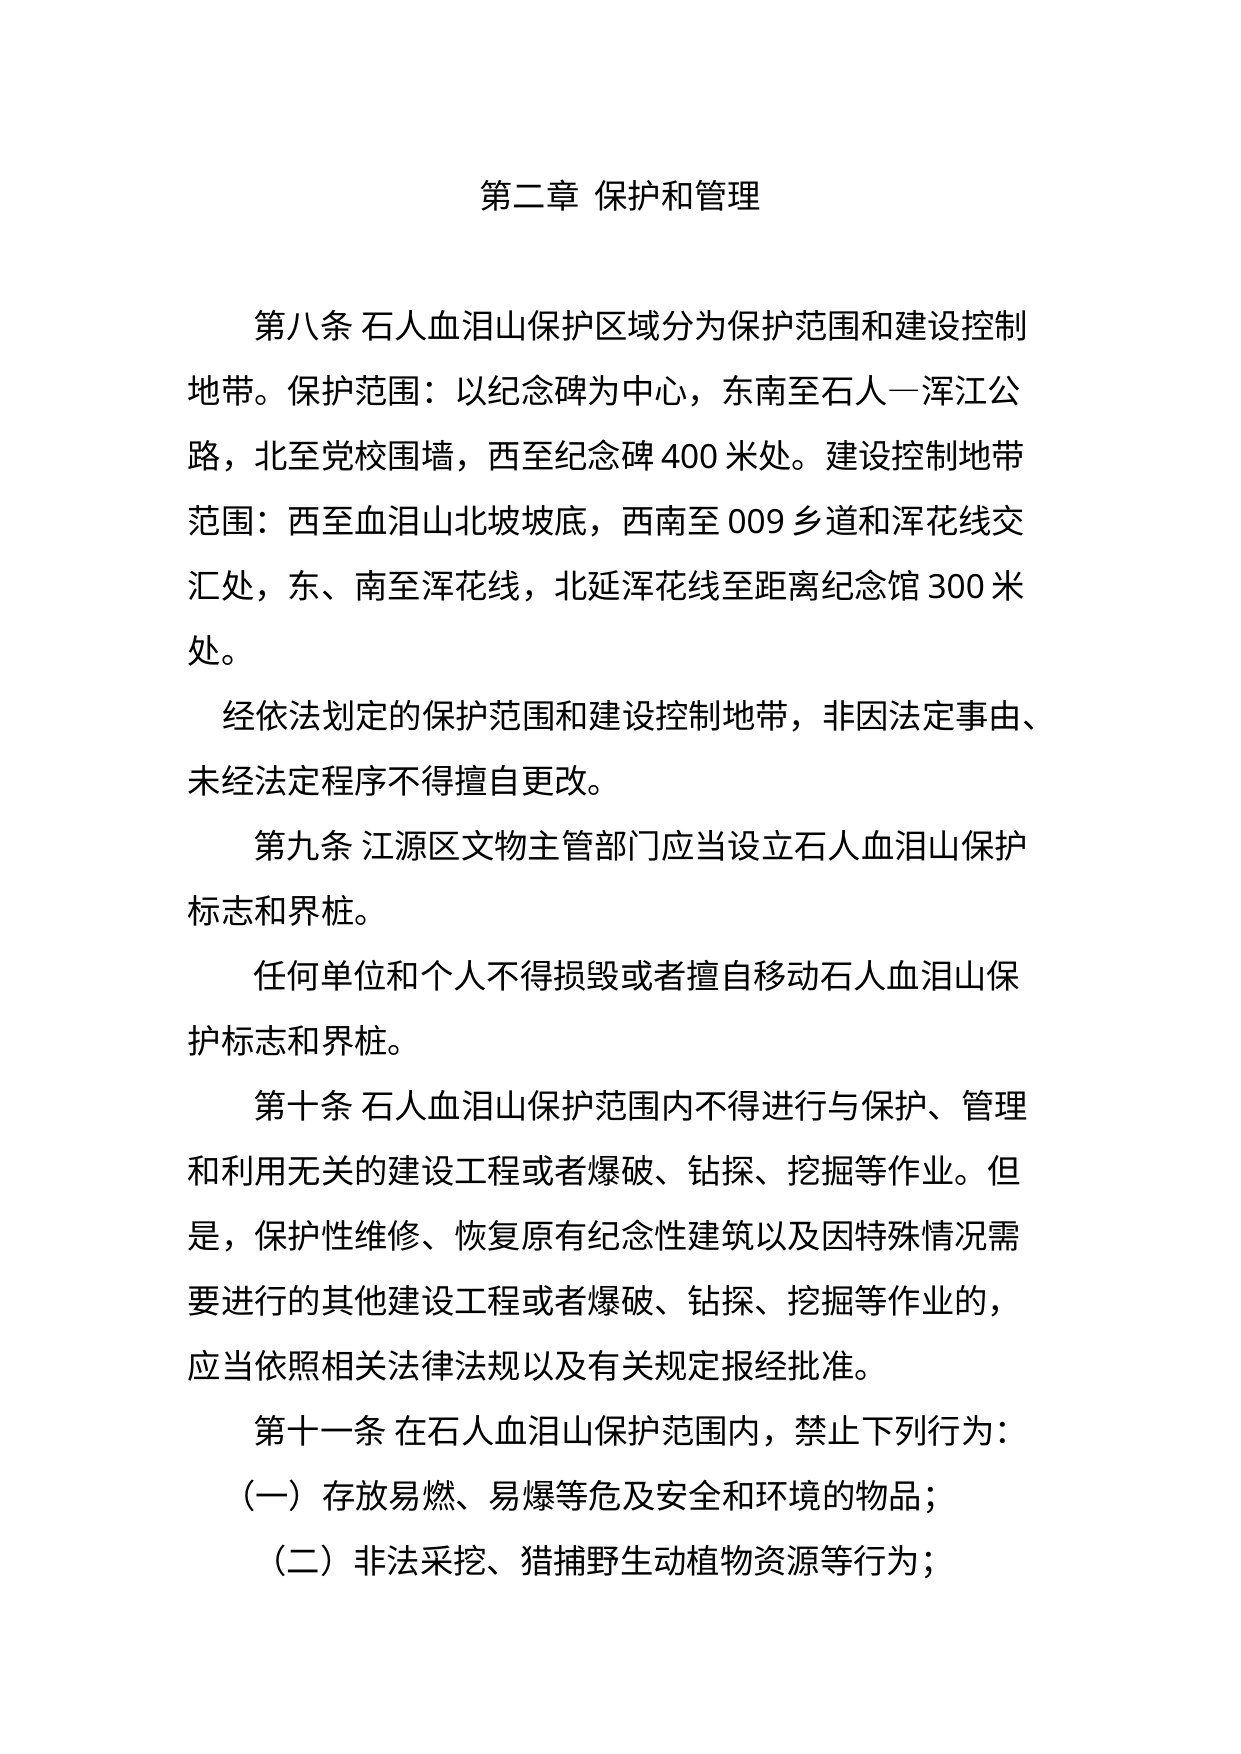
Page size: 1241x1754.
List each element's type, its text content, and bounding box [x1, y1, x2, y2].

text 第十一条 在石人血泪山保护范围内，禁止下列行为： [187, 1397, 1053, 1462]
text 任何单位和个人不得损毁或者擅自移动石人血泪山保护标志和界桩。 [187, 942, 1053, 1072]
text 第八条 石人血泪山保护区域分为保护范围和建设控制地带。保护范围：以纪念碑为中心，东南至石人—浑江公路，北至党校围墙，西至纪念碑400米处。建设控制地带范围：西至血泪山北坡坡底，西南至009乡道和浑花线交汇处，东、南至浑花线，北延浑花线至距离纪念馆300米处。 [187, 292, 1053, 682]
text （二）非法采挖、猎捕野生动植物资源等行为； [187, 1527, 1053, 1592]
text 第二章 保护和管理 [187, 162, 1053, 227]
text 第九条 江源区文物主管部门应当设立石人血泪山保护标志和界桩。 [187, 812, 1053, 942]
text 第十条 石人血泪山保护范围内不得进行与保护、管理和利用无关的建设工程或者爆破、钻探、挖掘等作业。但是，保护性维修、恢复原有纪念性建筑以及因特殊情况需要进行的其他建设工程或者爆破、钻探、挖掘等作业的，应当依照相关法律法规以及有关规定报经批准。 [187, 1072, 1053, 1397]
text （一）存放易燃、易爆等危及安全和环境的物品； [187, 1462, 1053, 1527]
text 经依法划定的保护范围和建设控制地带，非因法定事由、未经法定程序不得擅自更改。 [187, 682, 1053, 812]
